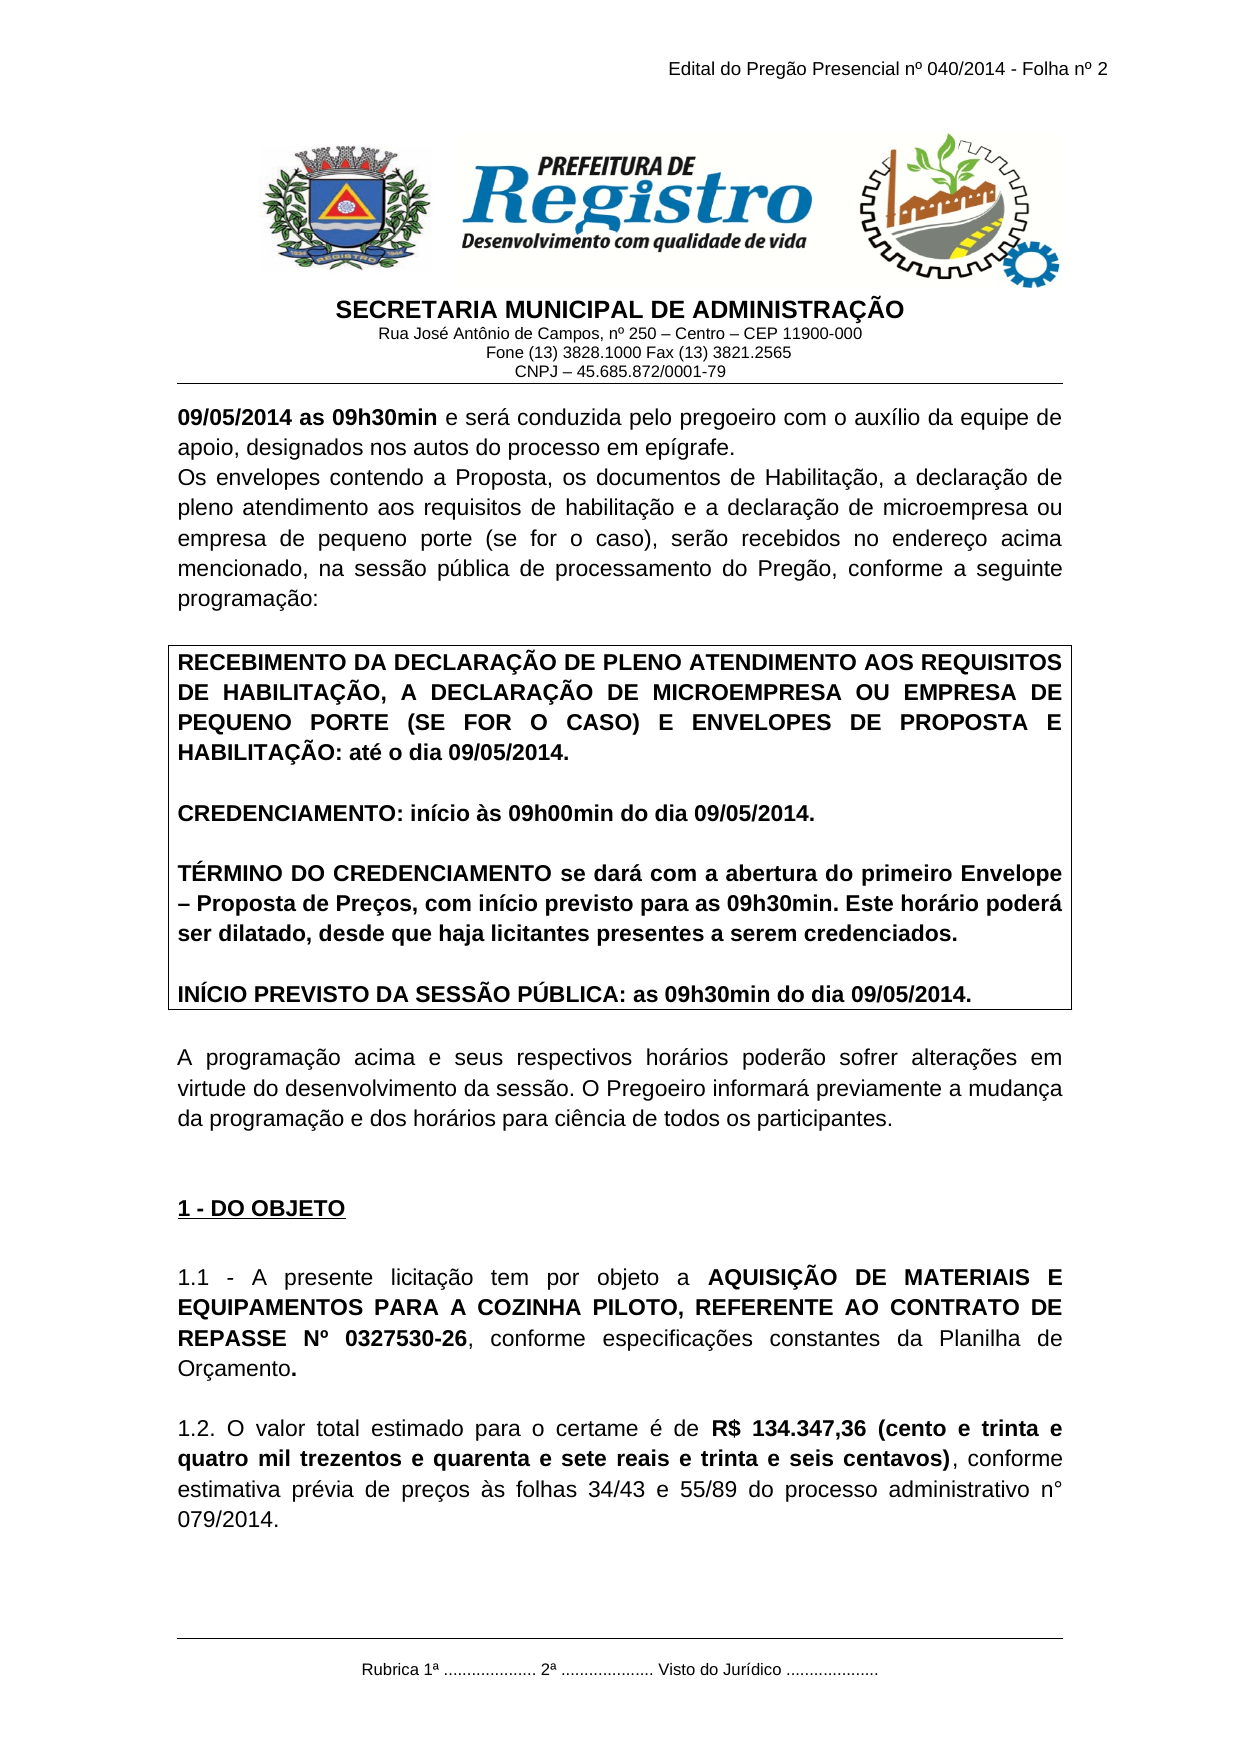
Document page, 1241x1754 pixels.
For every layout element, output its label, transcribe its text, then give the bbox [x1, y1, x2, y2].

text TÉRMINO DO CREDENCIAMENTO se dará com a abertura do primeiro Envelope – Proposta de Preços, com início previsto para as 09h30min. Este horário poderá ser dilatado, desde que haja licitantes presentes a serem credenciados. [169, 857, 1071, 947]
text 1.2. O valor total estimado para o certame é de R$ 134.347,36 (cento e trinta e quatro mil trezentos e quarenta e sete reais e trinta e seis centavos), conforme estimativa prévia de preços às folhas 34/43 e 55/89 do processo administrativo n° 079/2014. [177, 1415, 1063, 1532]
text A programação acima e seus respectivos horários poderão sofrer alterações em virtude do desenvolvimento da sessão. O Pregoeiro informará previamente a mudança da programação e dos horários para ciência de todos os participantes. [177, 1044, 1063, 1131]
picture [222, 132, 1077, 288]
text INÍCIO PREVISTO DA SESSÃO PÚBLICA: as 09h30min do dia 09/05/2014. [169, 978, 1071, 1009]
text CREDENCIAMENTO: início às 09h00min do dia 09/05/2014. [169, 796, 1071, 826]
subtitle 1 - DO OBJETO [177, 1195, 1063, 1222]
text 1.1 - A presente licitação tem por objeto a AQUISIÇÃO DE MATERIAIS E EQUIPAMENTOS PARA A COZINHA PILOTO, REFERENTE AO CONTRATO DE REPASSE Nº 0327530-26, conforme especificações constantes da Planilha de Orçamento. [177, 1264, 1063, 1381]
text Os envelopes contendo a Proposta, os documentos de Habilitação, a declaração de pleno atendimento aos requisitos de habilitação e a declaração de microempresa ou empresa de pequeno porte (se for o caso), serão recebidos no endereço acima mencionado, na sessão pública de processamento do Pregão, conforme a seguinte programação: [177, 464, 1063, 611]
text RECEBIMENTO DA DECLARAÇÃO DE PLENO ATENDIMENTO AOS REQUISITOS DE HABILITAÇÃO, A DECLARAÇÃO DE MICROEMPRESA OU EMPRESA DE PEQUENO PORTE (SE FOR O CASO) E ENVELOPES DE PROPOSTA E HABILITAÇÃO: até o dia 09/05/2014. [169, 646, 1071, 766]
